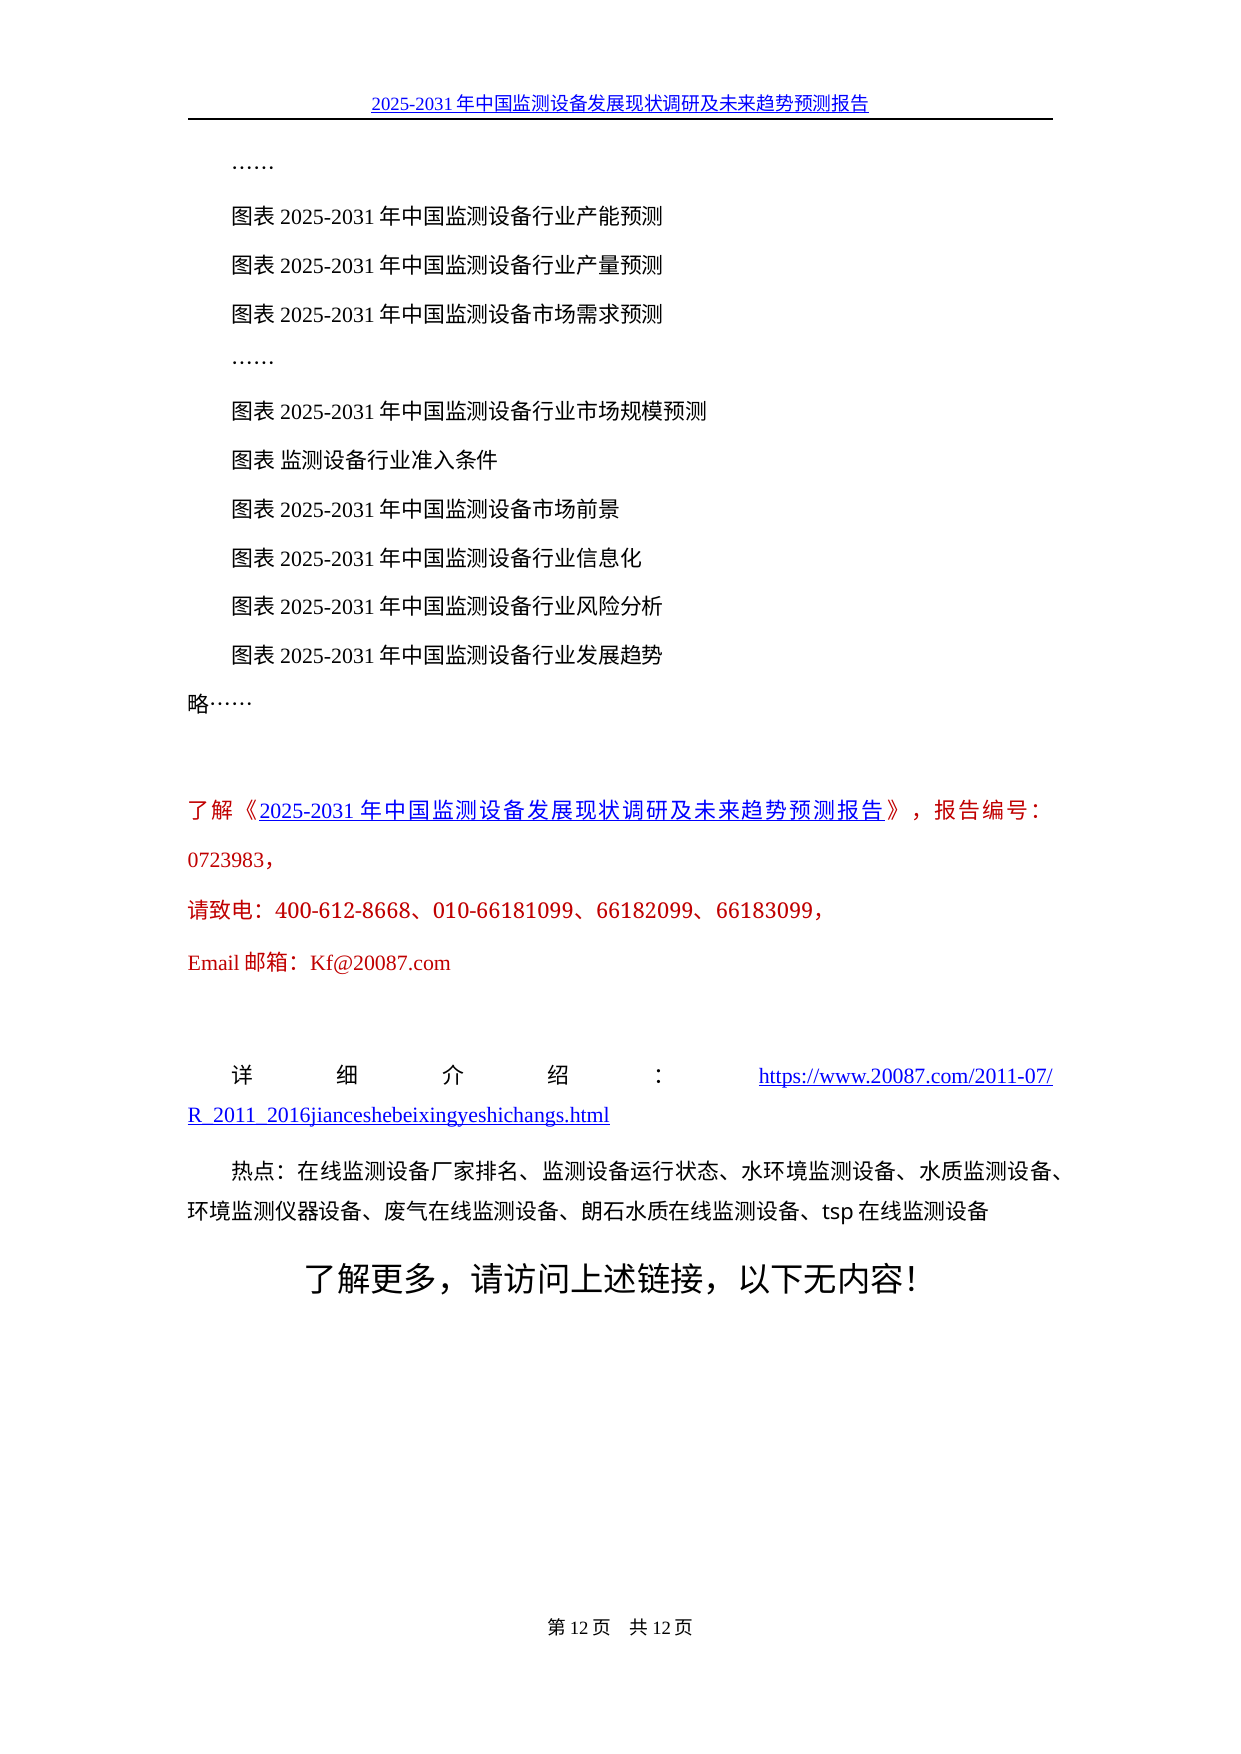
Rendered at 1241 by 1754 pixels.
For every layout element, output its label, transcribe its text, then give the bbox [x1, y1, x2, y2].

title 了解更多，请访问上述链接，以下无内容！ [187, 1244, 1053, 1309]
text 请致电：400-612-8668、010-66181099、66182099、66183099， [187, 893, 1053, 926]
text 热点：在线监测设备厂家排名、监测设备运行状态、水环境监测设备、水质监测设备、环境监测仪器设备、废气在线监测设备、朗石水质在线监测设备、tsp在线监测设备 [187, 1153, 1053, 1226]
text 详细介绍：https://www.20087.com/2011-07/R_2011_2016jianceshebeixingyeshichangs.html [187, 1058, 1053, 1131]
text 了解《2025-2031年中国监测设备发展现状调研及未来趋势预测报告》，报告编号：0723983， [187, 793, 1053, 874]
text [187, 150, 1053, 719]
text Email邮箱：Kf@20087.com [187, 945, 1053, 977]
